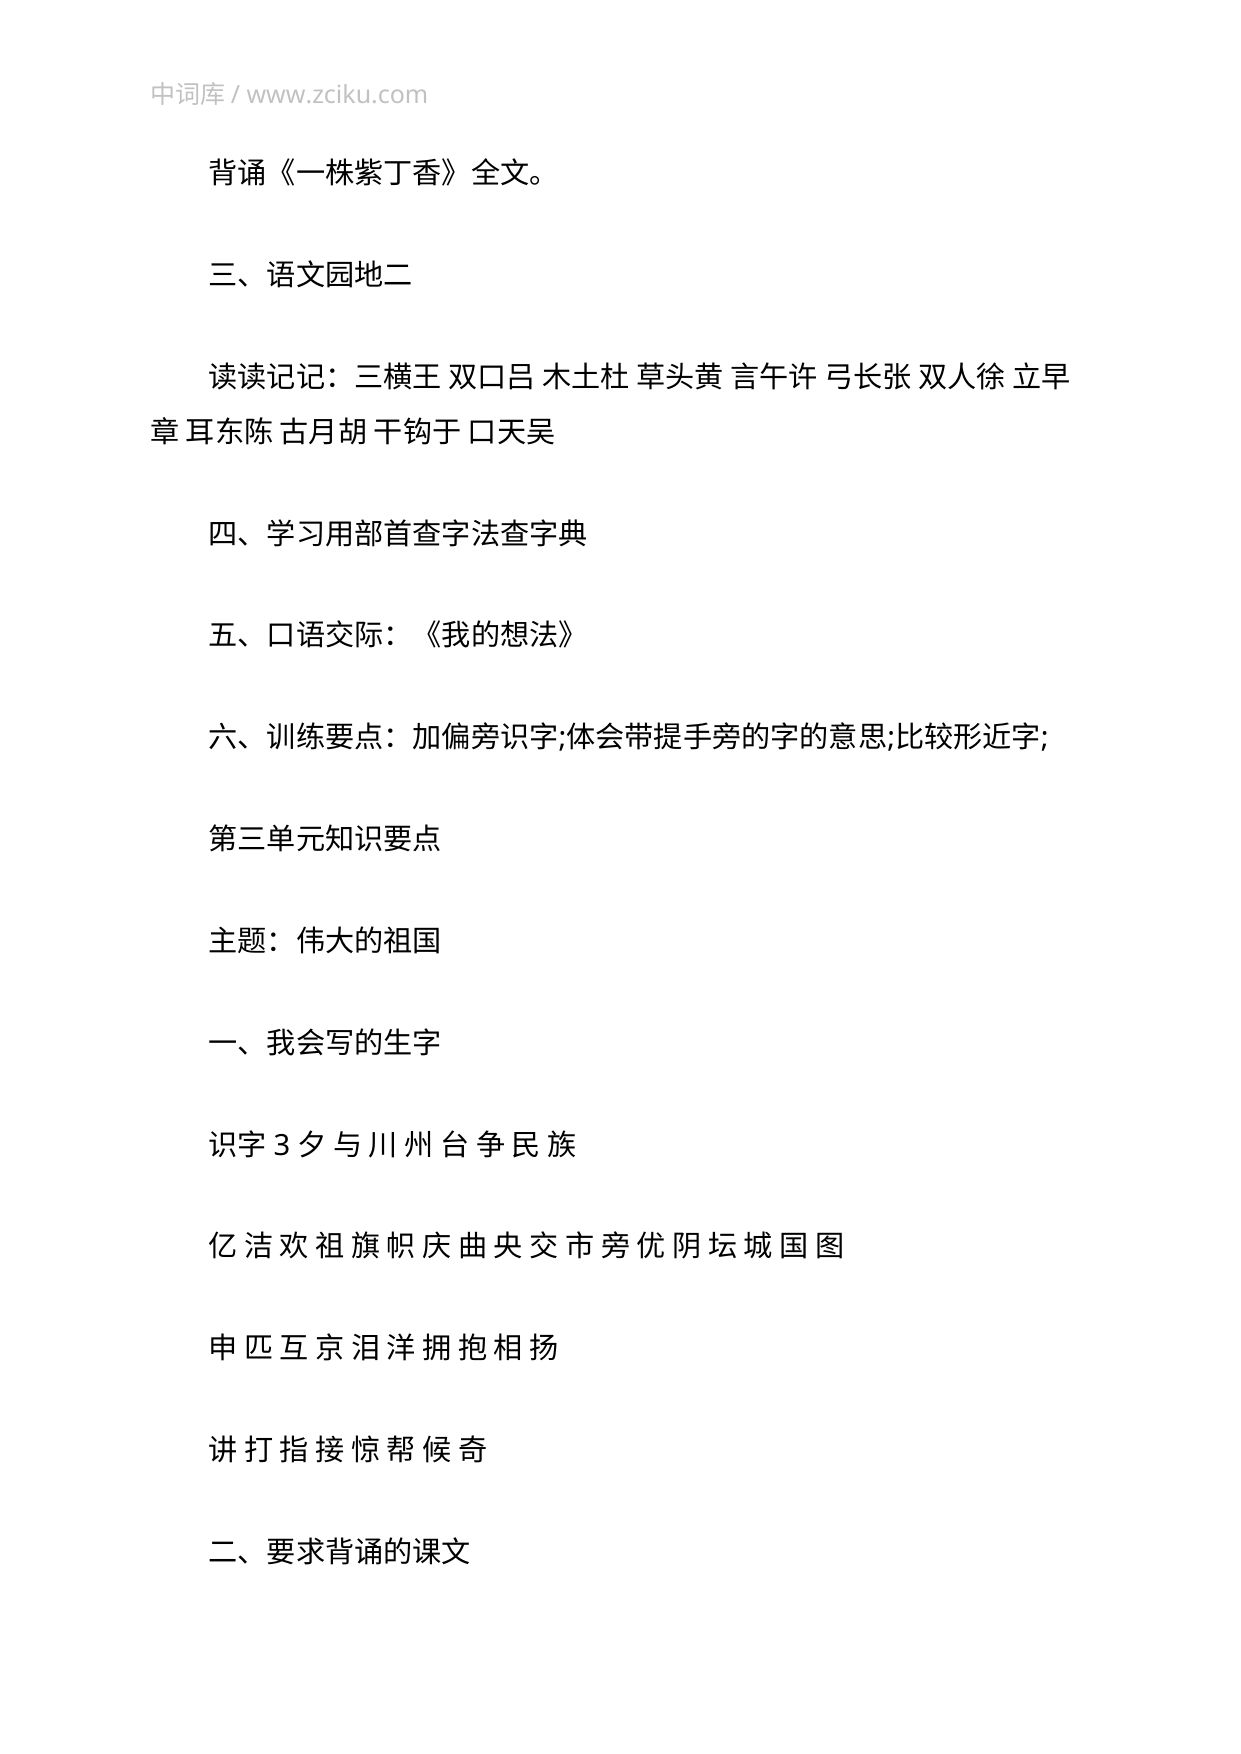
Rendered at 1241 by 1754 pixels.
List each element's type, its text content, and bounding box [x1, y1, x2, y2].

text 二、要求背诵的课文 [150, 1528, 1090, 1571]
text 背诵《一株紫丁香》全文。 [150, 150, 1090, 192]
text 第三单元知识要点 [150, 816, 1090, 858]
text 一、我会写的生字 [150, 1019, 1090, 1062]
text 识字 3 夕 与 川 州 台 争 民 族 [150, 1121, 1090, 1163]
text 讲 打 指 接 惊 帮 候 奇 [150, 1427, 1090, 1469]
text 四、学习用部首查字法查字典 [150, 510, 1090, 552]
text 五、口语交际：《我的想法》 [150, 612, 1090, 654]
text 主题：伟大的祖国 [150, 917, 1090, 960]
text 亿 洁 欢 祖 旗 帜 庆 曲 央 交 市 旁 优 阴 坛 城 国 图 [150, 1223, 1090, 1265]
text 六、训练要点：加偏旁识字;体会带提手旁的字的意思;比较形近字; [150, 714, 1090, 756]
text 三、语文园地二 [150, 252, 1090, 294]
text 读读记记：三横王 双口吕 木土杜 草头黄 言午许 弓长张 双人徐 立早章 耳东陈 古月胡 干钩于 口天吴 [150, 353, 1090, 451]
text 申 匹 互 京 泪 洋 拥 抱 相 扬 [150, 1325, 1090, 1367]
